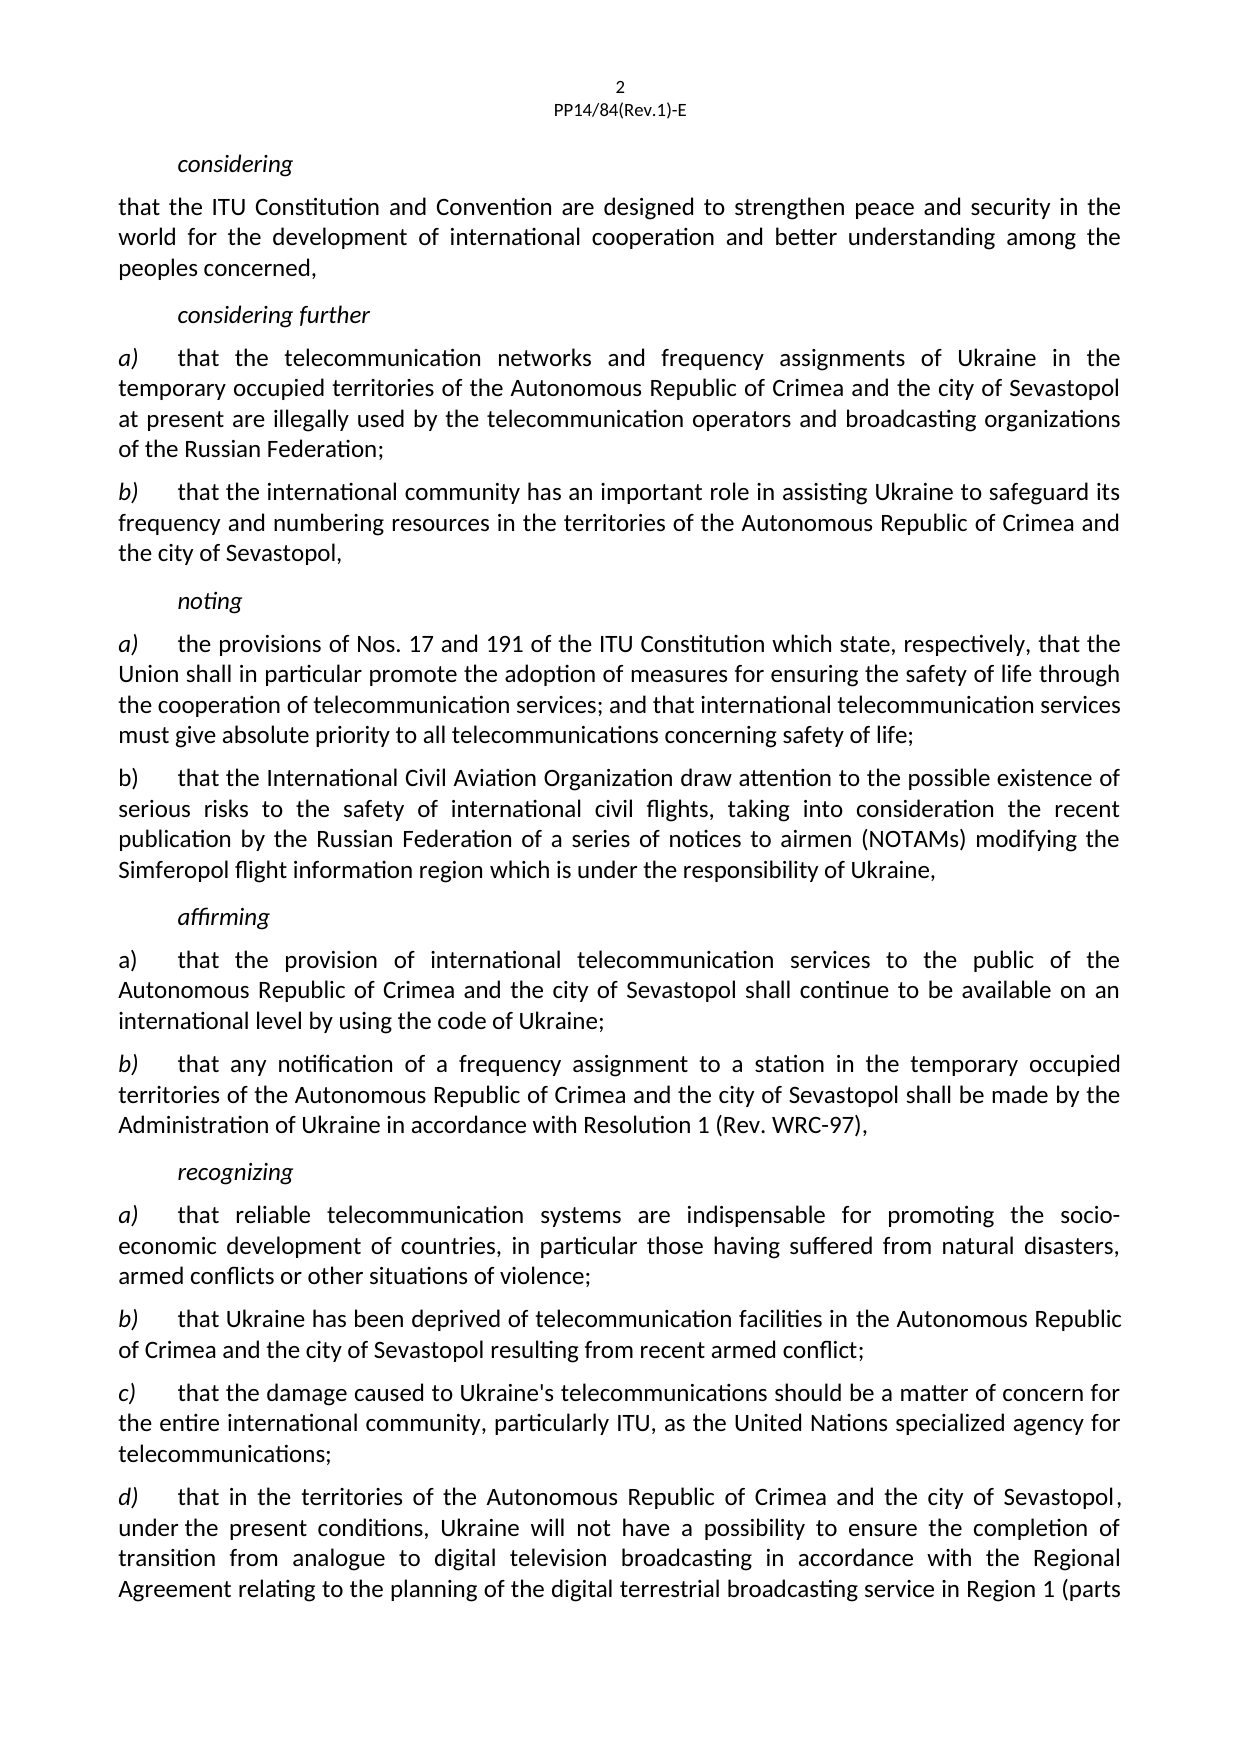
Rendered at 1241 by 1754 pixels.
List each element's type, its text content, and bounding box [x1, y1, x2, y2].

text b) that any notification of a frequency assignment to a station in the temporary occupied territories of the Autonomous Republic of Crimea and the city of Sevastopol shall be made by the Administration of Ukraine in accordance with Resolution 1 (Rev. WRC-97), [118, 1048, 1122, 1140]
text b) that the international community has an important role in assisting Ukraine to safeguard its frequency and numbering resources in the territories of the Autonomous Republic of Crimea and the city of Sevastopol, [118, 477, 1122, 568]
text а) that reliable telecommunication systems are indispensable for promoting the socio-economic development of countries, in particular those having suffered from natural disasters, armed conflicts or other situations of violence; [118, 1199, 1122, 1291]
text b) that Ukraine has been deprived of telecommunication facilities in the Autonomous Republic of Crimea and the city of Sevastopol resulting from recent armed conflict; [118, 1303, 1122, 1364]
text a) the provisions of Nos. 17 and 191 of the ITU Constitution which state, respectively, that the Union shall in particular promote the adoption of measures for ensuring the safety of life through the cooperation of telecommunication services; and that international telecommunication services must give absolute priority to all telecommunications concerning safety of life; [118, 628, 1122, 750]
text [118, 1481, 1122, 1603]
text а) that the provision of international telecommunication services to the public of the Autonomous Republic of Crimea and the city of Sevastopol shall continue to be available on an international level by using the code of Ukraine; [118, 944, 1122, 1036]
text recognizing [177, 1156, 1122, 1187]
text noting [177, 585, 1122, 615]
text а) that the telecommunication networks and frequency assignments of Ukraine in the temporary occupied territories of the Autonomous Republic of Crimea and the city of Sevastopol at present are illegally used by the telecommunication operators and broadcasting organizations of the Russian Federation; [118, 342, 1122, 464]
text b) that the International Civil Aviation Organization draw attention to the possible existence of serious risks to the safety of international civil flights, taking into consideration the recent publication by the Russian Federation of a series of notices to airmen (NOTAMs) modifying the Simferopol flight information region which is under the responsibility of Ukraine, [118, 762, 1122, 884]
text considering further [177, 299, 1122, 329]
text considering [177, 148, 1122, 178]
text affirming [177, 901, 1122, 932]
text that the ITU Constitution and Convention are designed to strengthen peace and security in the world for the development of international cooperation and better understanding among the peoples concerned, [118, 191, 1122, 282]
text с) that the damage caused to Ukraine's telecommunications should be a matter of concern for the entire international community, particularly ITU, as the United Nations specialized agency for telecommunications; [118, 1377, 1122, 1469]
